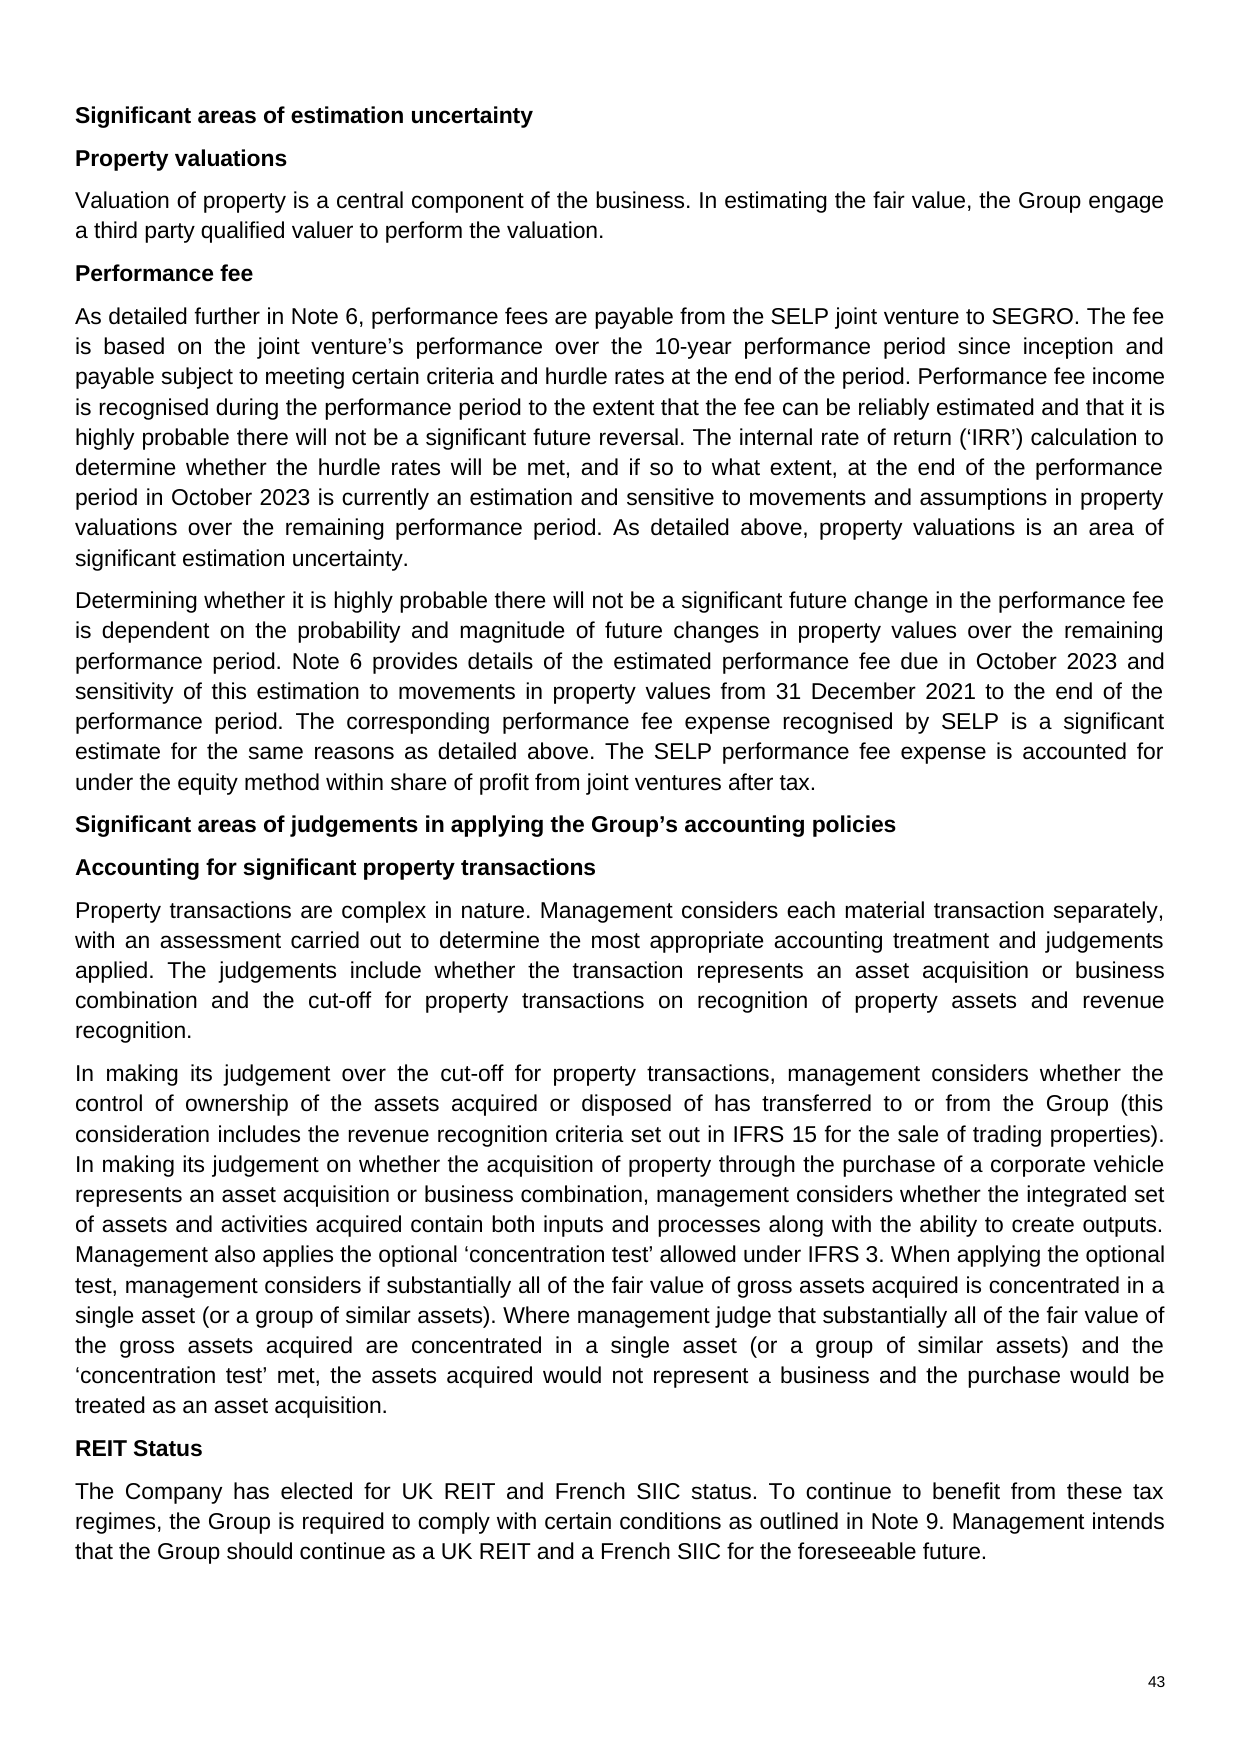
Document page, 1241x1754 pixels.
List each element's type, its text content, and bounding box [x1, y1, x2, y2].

text Property valuations [75, 144, 1165, 171]
text REIT Status [75, 1435, 1165, 1461]
text The Company has elected for UK REIT and French SIIC status. To continue to benefit from these tax regimes, the Group is required to comply with certain conditions as outlined in Note 9. Management intends that the Group should continue as a UK REIT and a French SIIC for the foreseeable future. [75, 1478, 1165, 1564]
text Performance fee [75, 260, 1165, 286]
text Significant areas of judgements in applying the Group’s accounting policies [75, 811, 1165, 837]
text Accounting for significant property transactions [75, 854, 1165, 880]
text Determining whether it is highly probable there will not be a significant future change in the performance fee is dependent on the probability and magnitude of future changes in property values over the remaining performance period. Note 6 provides details of the estimated performance fee due in October 2023 and sensitivity of this estimation to movements in property values from 31 December 2021 to the end of the performance period. The corresponding performance fee expense recognised by SELP is a significant estimate for the same reasons as detailed above. The SELP performance fee expense is accounted for under the equity method within share of profit from joint ventures after tax. [75, 587, 1165, 795]
text As detailed further in Note 6, performance fees are payable from the SELP joint venture to SEGRO. The fee is based on the joint venture’s performance over the 10-year performance period since inception and payable subject to meeting certain criteria and hurdle rates at the end of the period. Performance fee income is recognised during the performance period to the extent that the fee can be reliably estimated and that it is highly probable there will not be a significant future reversal. The internal rate of return (‘IRR’) calculation to determine whether the hurdle rates will be met, and if so to what extent, at the end of the performance period in October 2023 is currently an estimation and sensitive to movements and assumptions in property valuations over the remaining performance period. As detailed above, property valuations is an area of significant estimation uncertainty. [75, 303, 1165, 571]
text Significant areas of estimation uncertainty [75, 102, 1165, 128]
text In making its judgement over the cut-off for property transactions, management considers whether the control of ownership of the assets acquired or disposed of has transferred to or from the Group (this consideration includes the revenue recognition criteria set out in IFRS 15 for the sale of trading properties). In making its judgement on whether the acquisition of property through the purchase of a corporate vehicle represents an asset acquisition or business combination, management considers whether the integrated set of assets and activities acquired contain both inputs and processes along with the ability to create outputs. Management also applies the optional ‘concentration test’ allowed under IFRS 3. When applying the optional test, management considers if substantially all of the fair value of gross assets acquired is concentrated in a single asset (or a group of similar assets). Where management judge that substantially all of the fair value of the gross assets acquired are concentrated in a single asset (or a group of similar assets) and the ‘concentration test’ met, the assets acquired would not represent a business and the purchase would be treated as an asset acquisition. [75, 1060, 1165, 1419]
text Property transactions are complex in nature. Management considers each material transaction separately, with an assessment carried out to determine the most appropriate accounting treatment and judgements applied. The judgements include whether the transaction represents an asset acquisition or business combination and the cut-off for property transactions on recognition of property assets and revenue recognition. [75, 897, 1165, 1044]
text Valuation of property is a central component of the business. In estimating the fair value, the Group engage a third party qualified valuer to perform the valuation. [75, 187, 1165, 244]
